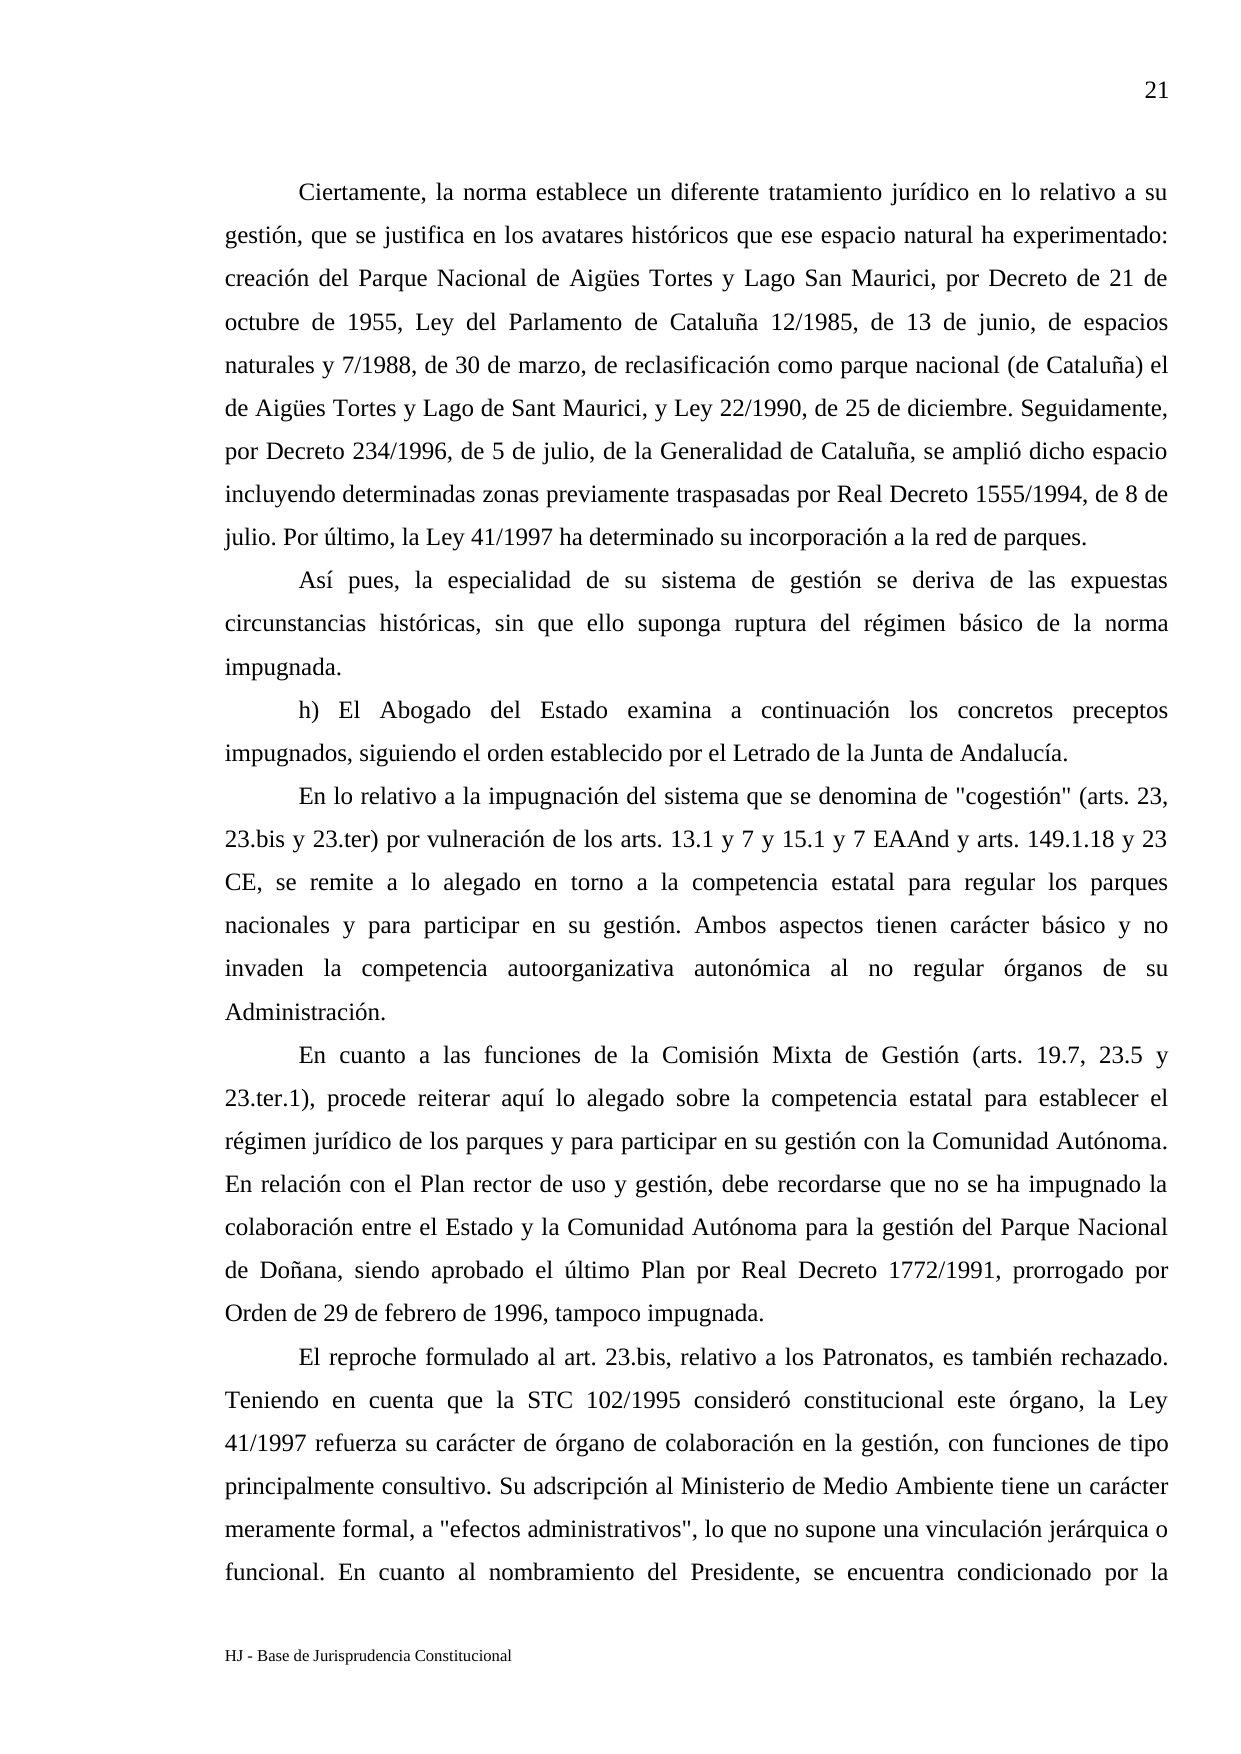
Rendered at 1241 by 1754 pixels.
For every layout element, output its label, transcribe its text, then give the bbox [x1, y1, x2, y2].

text Así pues, la especialidad de su sistema de gestión se deriva de las expuestas circunstancias históricas, sin que ello suponga ruptura del régimen básico de la norma impugnada. [224, 565, 1169, 680]
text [224, 1342, 1169, 1586]
text En lo relativo a la impugnación del sistema que se denomina de "cogestión" (arts. 23, 23.bis y 23.ter) por vulneración de los arts. 13.1 y 7 y 15.1 y 7 EAAnd y arts. 149.1.18 y 23 CE, se remite a lo alegado en torno a la competencia estatal para regular los parques nacionales y para participar en su gestión. Ambos aspectos tienen carácter básico y no invaden la competencia autoorganizativa autonómica al no regular órganos de su Administración. [224, 781, 1169, 1025]
text Ciertamente, la norma establece un diferente tratamiento jurídico en lo relativo a su gestión, que se justifica en los avatares históricos que ese espacio natural ha experimentado: creación del Parque Nacional de Aigües Tortes y Lago San Maurici, por Decreto de 21 de octubre de 1955, Ley del Parlamento de Cataluña 12/1985, de 13 de junio, de espacios naturales y 7/1988, de 30 de marzo, de reclasificación como parque nacional (de Cataluña) el de Aigües Tortes y Lago de Sant Maurici, y Ley 22/1990, de 25 de diciembre. Seguidamente, por Decreto 234/1996, de 5 de julio, de la Generalidad de Cataluña, se amplió dicho espacio incluyendo determinadas zonas previamente traspasadas por Real Decreto 1555/1994, de 8 de julio. Por último, la Ley 41/1997 ha determinado su incorporación a la red de parques. [224, 177, 1169, 551]
text En cuanto a las funciones de la Comisión Mixta de Gestión (arts. 19.7, 23.5 y 23.ter.1), procede reiterar aquí lo alegado sobre la competencia estatal para establecer el régimen jurídico de los parques y para participar en su gestión con la Comunidad Autónoma. En relación con el Plan rector de uso y gestión, debe recordarse que no se ha impugnado la colaboración entre el Estado y la Comunidad Autónoma para la gestión del Parque Nacional de Doñana, siendo aprobado el último Plan por Real Decreto 1772/1991, prorrogado por Orden de 29 de febrero de 1996, tampoco impugnada. [224, 1040, 1169, 1327]
text h) El Abogado del Estado examina a continuación los concretos preceptos impugnados, siguiendo el orden establecido por el Letrado de la Junta de Andalucía. [224, 695, 1169, 767]
